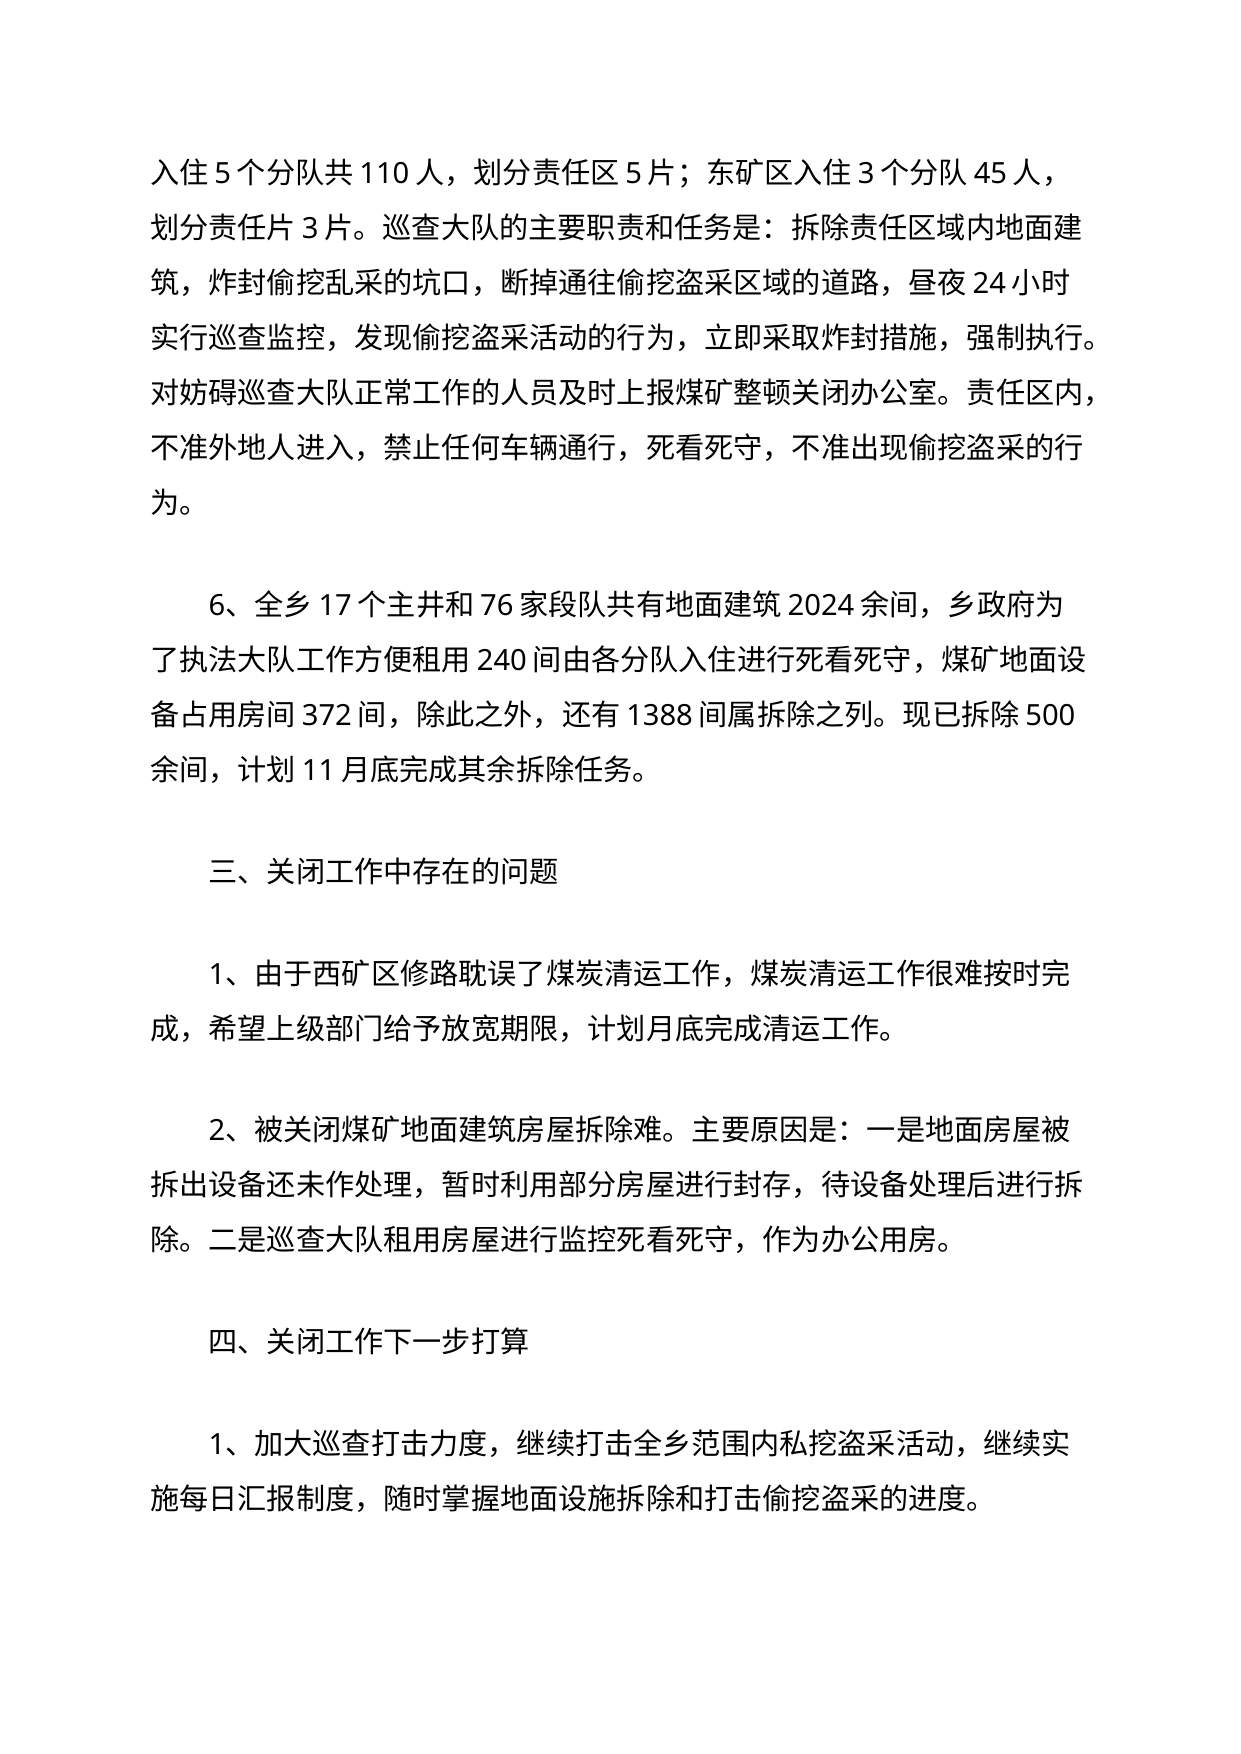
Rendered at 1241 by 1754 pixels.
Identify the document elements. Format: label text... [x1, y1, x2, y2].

text 1、加大巡查打击力度，继续打击全乡范围内私挖盗采活动，继续实施每日汇报制度，随时掌握地面设施拆除和打击偷挖盗采的进度。 [150, 1420, 1090, 1518]
text 三、关闭工作中存在的问题 [150, 848, 1090, 891]
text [150, 150, 1090, 522]
text 2、被关闭煤矿地面建筑房屋拆除难。主要原因是：一是地面房屋被拆出设备还未作处理，暂时利用部分房屋进行封存，待设备处理后进行拆除。二是巡查大队租用房屋进行监控死看死守，作为办公用房。 [150, 1107, 1090, 1259]
text 四、关闭工作下一步打算 [150, 1319, 1090, 1361]
text 6、全乡17个主井和76家段队共有地面建筑2024余间，乡政府为了执法大队工作方便租用240间由各分队入住进行死看死守，煤矿地面设备占用房间372间，除此之外，还有1388间属拆除之列。现已拆除500余间，计划11月底完成其余拆除任务。 [150, 581, 1090, 789]
text 1、由于西矿区修路耽误了煤炭清运工作，煤炭清运工作很难按时完成，希望上级部门给予放宽期限，计划月底完成清运工作。 [150, 950, 1090, 1047]
